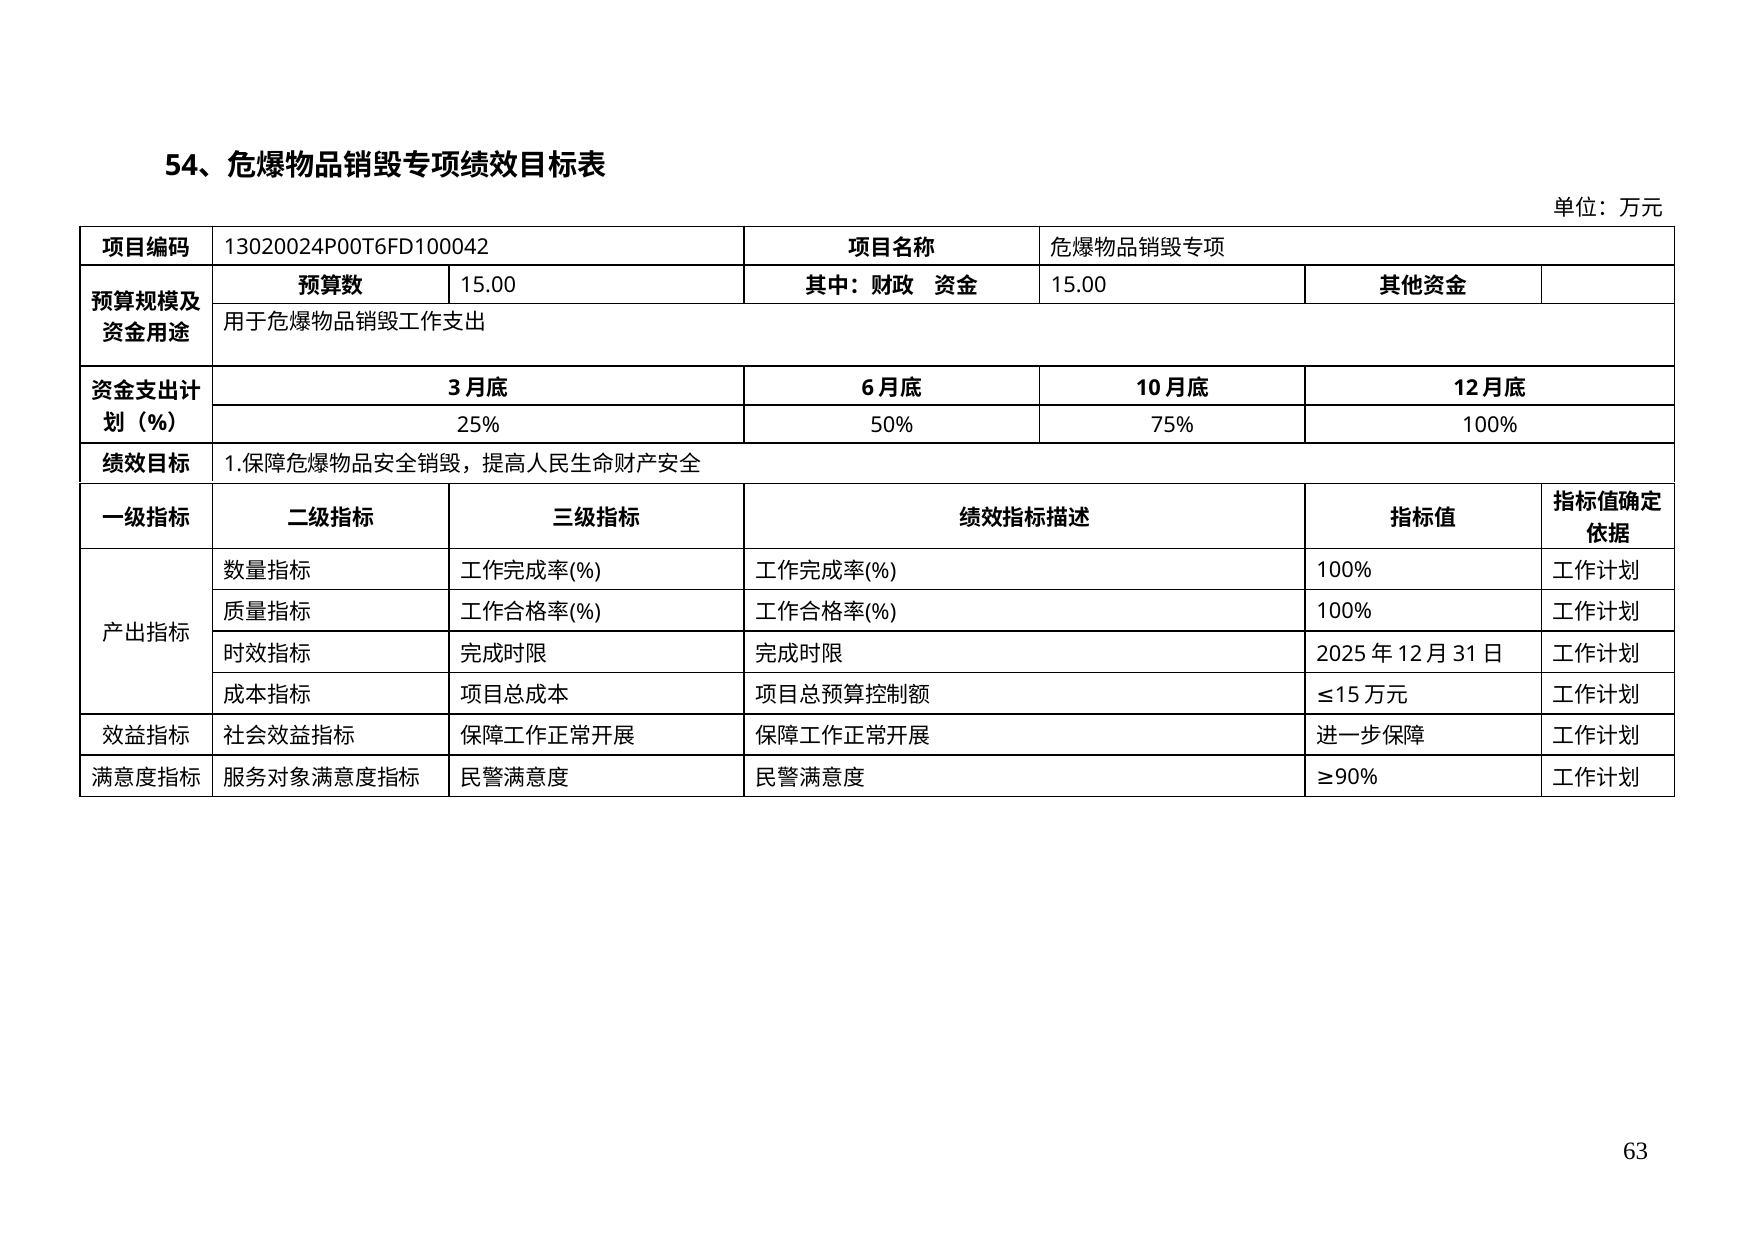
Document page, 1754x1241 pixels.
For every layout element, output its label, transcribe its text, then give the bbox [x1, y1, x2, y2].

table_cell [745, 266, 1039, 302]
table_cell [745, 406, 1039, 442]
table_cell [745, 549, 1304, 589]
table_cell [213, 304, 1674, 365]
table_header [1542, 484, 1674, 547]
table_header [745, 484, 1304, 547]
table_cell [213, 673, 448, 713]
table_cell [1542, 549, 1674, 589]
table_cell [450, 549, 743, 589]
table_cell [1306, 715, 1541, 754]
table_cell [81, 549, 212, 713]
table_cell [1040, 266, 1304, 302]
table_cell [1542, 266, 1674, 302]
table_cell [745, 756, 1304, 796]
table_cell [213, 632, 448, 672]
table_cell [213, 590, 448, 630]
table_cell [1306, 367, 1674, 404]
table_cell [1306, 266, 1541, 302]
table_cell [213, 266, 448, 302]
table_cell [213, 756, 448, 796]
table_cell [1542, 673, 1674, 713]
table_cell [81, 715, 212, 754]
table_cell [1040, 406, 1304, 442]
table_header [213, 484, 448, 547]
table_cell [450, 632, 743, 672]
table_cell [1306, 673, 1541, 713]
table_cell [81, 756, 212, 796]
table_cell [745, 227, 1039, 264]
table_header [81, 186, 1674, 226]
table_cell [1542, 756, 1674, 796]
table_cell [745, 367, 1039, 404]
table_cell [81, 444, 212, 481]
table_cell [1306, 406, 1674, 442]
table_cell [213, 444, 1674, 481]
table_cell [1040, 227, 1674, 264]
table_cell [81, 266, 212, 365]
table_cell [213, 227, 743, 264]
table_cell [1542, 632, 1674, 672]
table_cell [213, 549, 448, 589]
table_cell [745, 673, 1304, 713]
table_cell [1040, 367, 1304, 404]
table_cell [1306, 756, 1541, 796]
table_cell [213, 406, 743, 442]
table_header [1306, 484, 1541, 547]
text 54、危爆物品销毁专项绩效目标表 [106, 142, 1648, 184]
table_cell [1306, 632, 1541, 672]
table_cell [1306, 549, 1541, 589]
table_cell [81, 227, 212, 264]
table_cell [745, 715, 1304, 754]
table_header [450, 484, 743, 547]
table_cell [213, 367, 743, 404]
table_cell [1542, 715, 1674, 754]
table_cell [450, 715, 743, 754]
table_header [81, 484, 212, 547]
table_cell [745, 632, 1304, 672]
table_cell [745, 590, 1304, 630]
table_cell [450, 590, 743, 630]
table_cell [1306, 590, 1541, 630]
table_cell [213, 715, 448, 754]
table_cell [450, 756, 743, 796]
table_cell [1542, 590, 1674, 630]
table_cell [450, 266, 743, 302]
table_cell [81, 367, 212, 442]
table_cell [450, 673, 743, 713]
